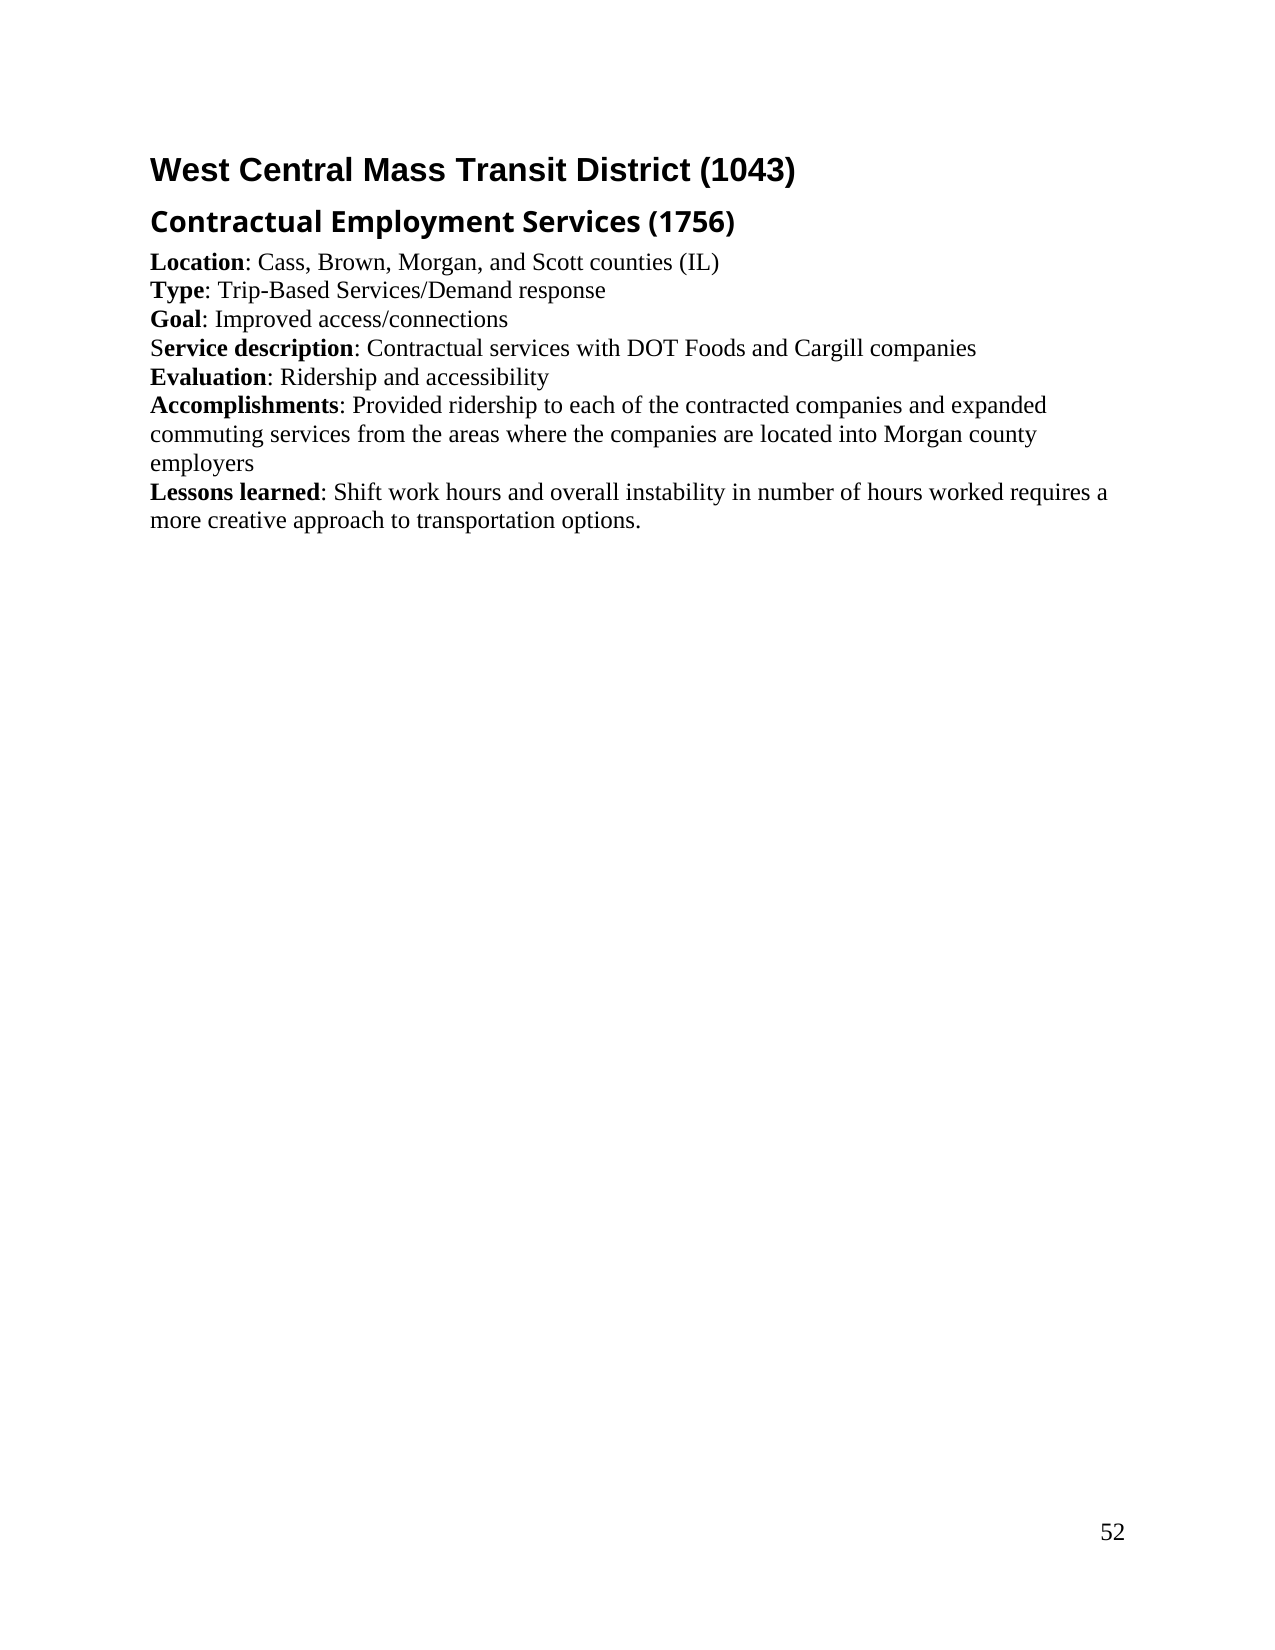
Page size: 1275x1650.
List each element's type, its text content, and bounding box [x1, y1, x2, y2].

text Goal: Improved access/connections [150, 304, 1125, 333]
subtitle West Central Mass Transit District (1043) [150, 150, 1125, 188]
subtitle Contractual Employment Services (1756) [150, 201, 1125, 241]
text Location: Cass, Brown, Morgan, and Scott counties (IL) [150, 247, 1125, 276]
text Type: Trip-Based Services/Demand response [150, 276, 1125, 304]
text Evaluation: Ridership and accessibility [150, 362, 1125, 391]
text Lessons learned: Shift work hours and overall instability in number of hours worked requires a more creative approach to transportation options. [150, 477, 1125, 534]
text Accomplishments: Provided ridership to each of the contracted companies and expanded commuting services from the areas where the companies are located into Morgan county employers [150, 391, 1125, 477]
text Service description: Contractual services with DOT Foods and Cargill companies [150, 333, 1125, 362]
